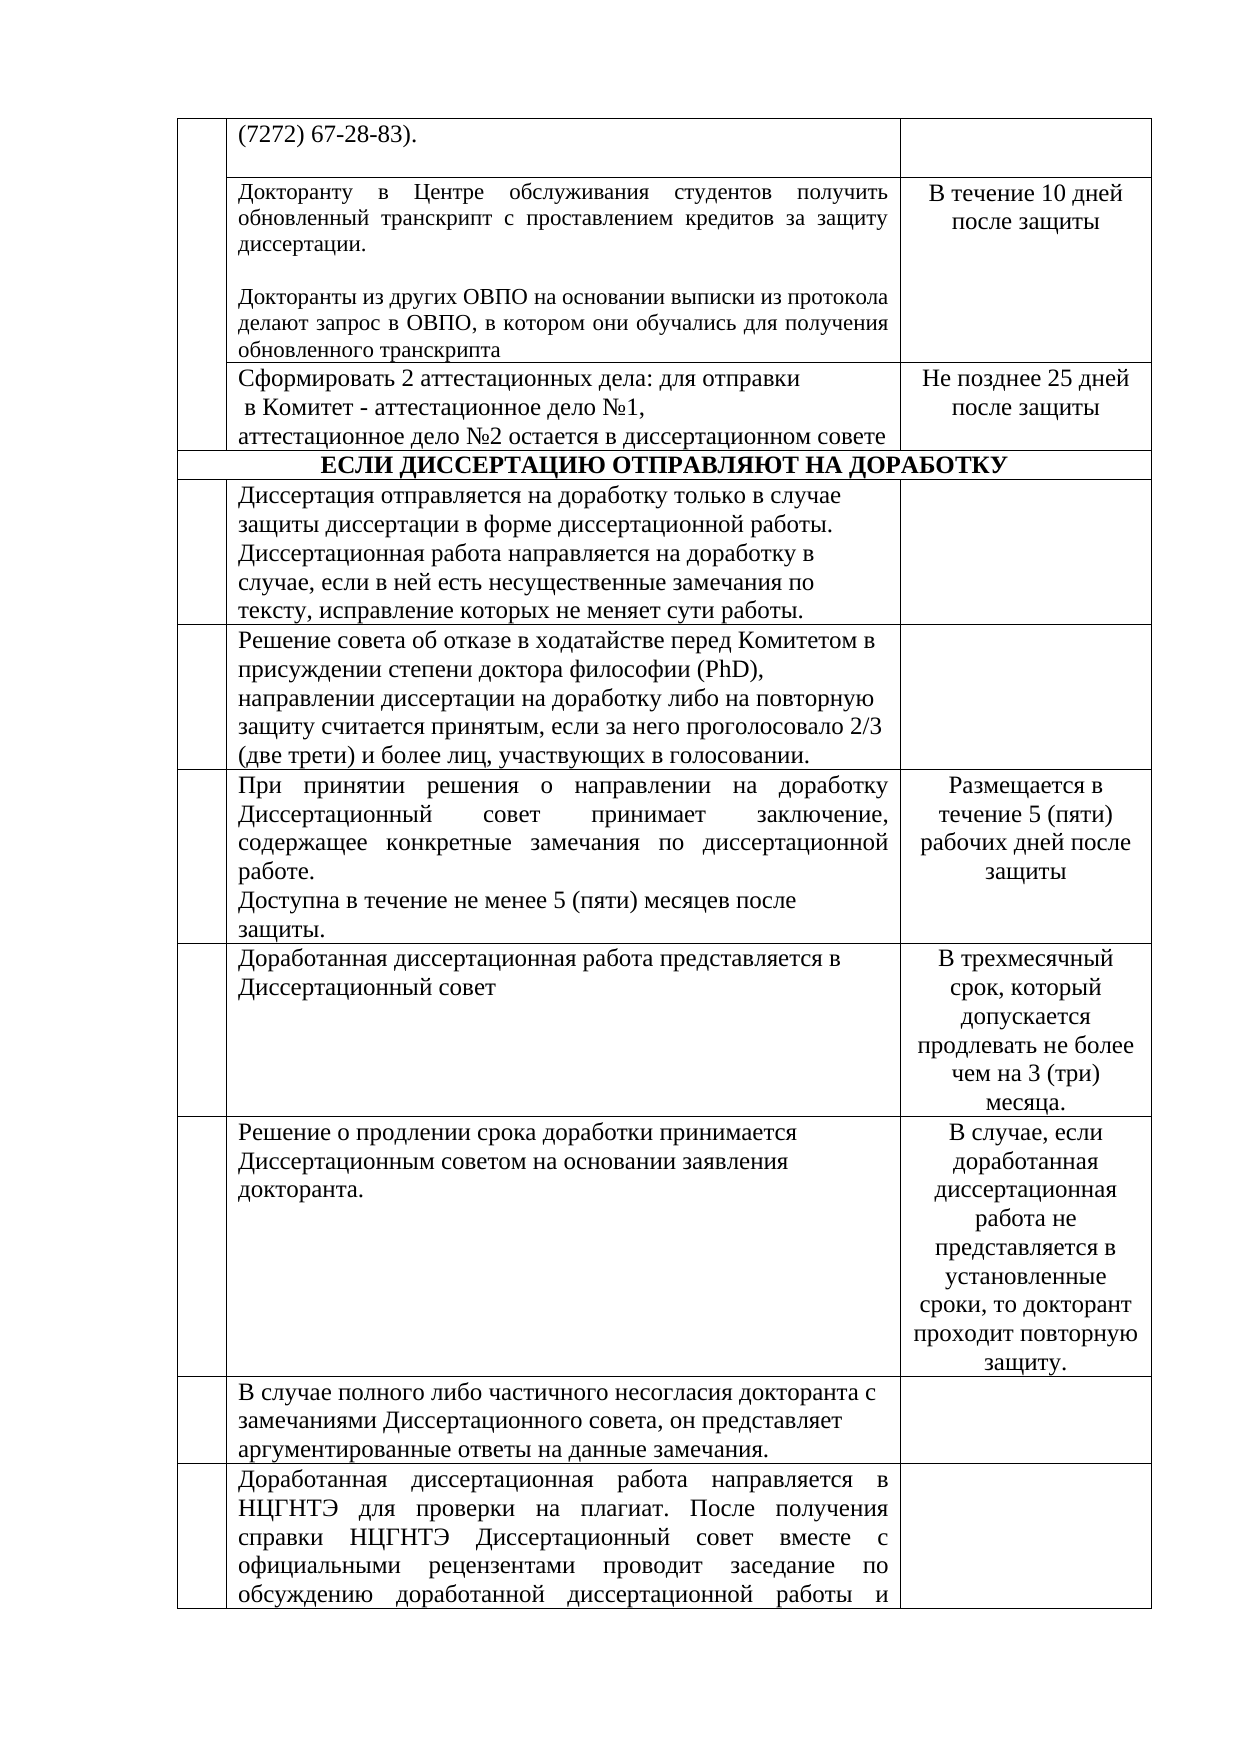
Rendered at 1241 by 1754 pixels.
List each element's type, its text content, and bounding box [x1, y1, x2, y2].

table_cell В трехмесячный срок, который допускается продлевать не более чем на 3 (три) месяца. [901, 944, 1151, 1116]
table_cell В случае полного либо частичного несогласия докторанта с замечаниями Диссертационного совета, он представляет аргументированные ответы на данные замечания. [227, 1377, 900, 1463]
table_cell [178, 625, 226, 769]
table_cell [178, 1377, 226, 1463]
table_cell Решение совета об отказе в ходатайстве перед Комитетом в присуждении степени доктора философии (PhD), направлении диссертации на доработку либо на повторную защиту считается принятым, если за него проголосовало 2/3 (две трети) и более лиц, участвующих в голосовании. [227, 625, 900, 769]
table_cell [178, 480, 226, 624]
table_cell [901, 119, 1151, 177]
table_cell [178, 944, 226, 1116]
table_cell В течение 10 дней после защиты [901, 178, 1151, 362]
table_cell [178, 770, 226, 942]
table_cell При принятии решения о направлении на доработку Диссертационный совет принимает заключение, содержащее конкретные замечания по диссертационной работе. Доступна в течение не менее 5 (пяти) месяцев после защиты. [227, 770, 900, 942]
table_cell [227, 1464, 900, 1608]
table_cell Диссертация отправляется на доработку только в случае защиты диссертации в форме диссертационной работы. Диссертационная работа направляется на доработку в случае, если в ней есть несущественные замечания по тексту, исправление которых не меняет сути работы. [227, 480, 900, 624]
table_cell Размещается в течение 5 (пяти) рабочих дней после защиты [901, 770, 1151, 942]
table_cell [227, 119, 900, 177]
table_cell Сформировать 2 аттестационных дела: для отправки в Комитет - аттестационное дело №1, аттестационное дело №2 остается в диссертационном совете [227, 363, 900, 449]
table_cell В случае, если доработанная диссертационная работа не представляется в установленные сроки, то докторант проходит повторную защиту. [901, 1117, 1151, 1376]
table_cell [901, 1464, 1151, 1608]
table_cell Доработанная диссертационная работа представляется в Диссертационный совет [227, 944, 900, 1116]
table_cell Решение о продлении срока доработки принимается Диссертационным советом на основании заявления докторанта. [227, 1117, 900, 1376]
table_cell [901, 480, 1151, 624]
table_cell [178, 1464, 226, 1608]
table_cell [901, 625, 1151, 769]
table_cell Не позднее 25 дней после защиты [901, 363, 1151, 449]
table_cell [901, 1377, 1151, 1463]
table_cell ЕСЛИ ДИССЕРТАЦИЮ ОТПРАВЛЯЮТ НА ДОРАБОТКУ [178, 451, 1151, 479]
table_cell Докторанту в Центре обслуживания студентов получить обновленный транскрипт с проставлением кредитов за защиту диссертации. Докторанты из других ОВПО на основании выписки из протокола делают запрос в ОВПО, в котором они обучались для получения обновленного транскрипта [227, 178, 900, 362]
table_cell [178, 1117, 226, 1376]
